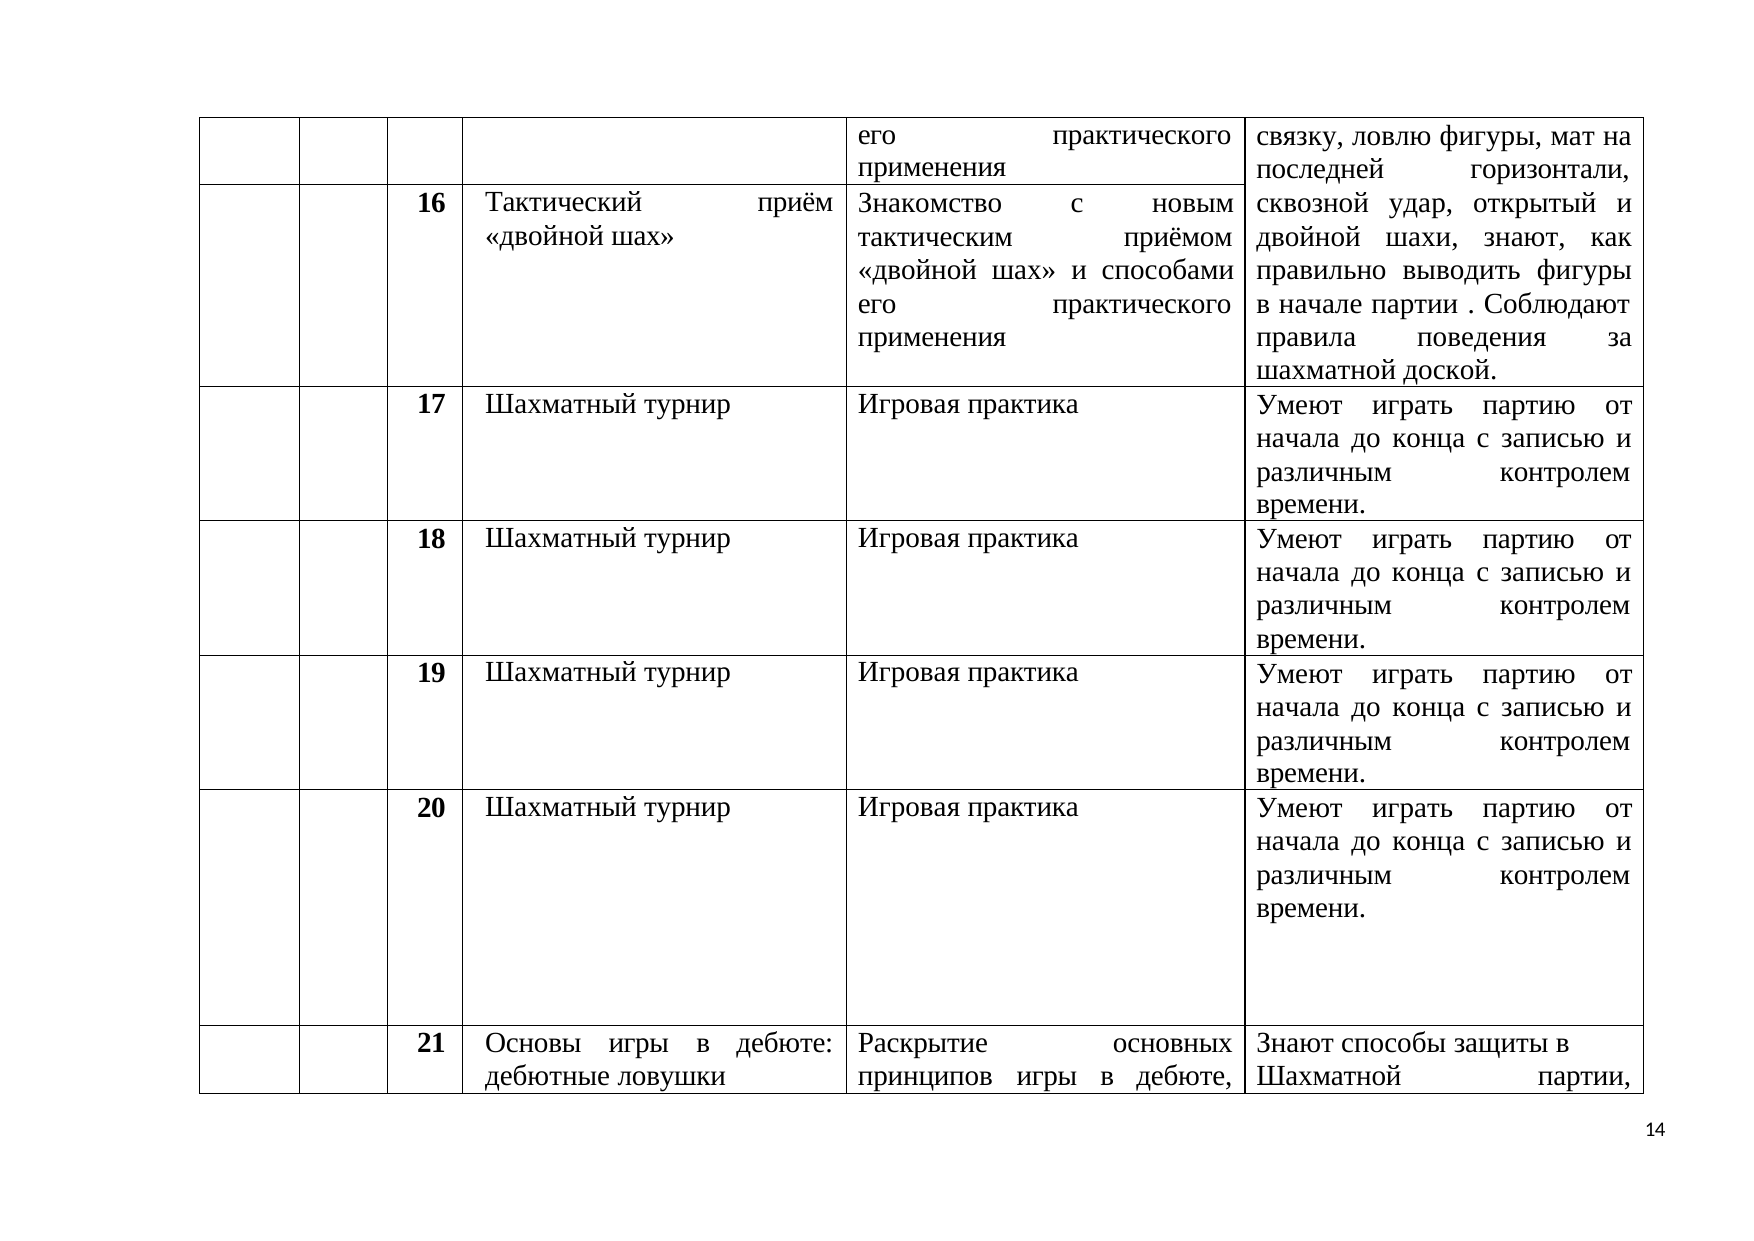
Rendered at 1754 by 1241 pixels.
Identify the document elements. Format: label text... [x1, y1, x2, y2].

table_cell 21 [388, 1026, 462, 1092]
table_cell Шахматный турнир [463, 656, 846, 789]
table_cell [300, 656, 387, 789]
table_cell [200, 656, 299, 789]
table_cell Тактический приём «двойной шах» [463, 185, 846, 386]
table_cell Раскрытие основных принципов игры в дебюте, [847, 1026, 1244, 1092]
table_cell [300, 790, 387, 1025]
table_cell Умеют играть партию от начала до конца с записью и различным контролем времени. [1246, 656, 1643, 789]
table_header [388, 118, 462, 184]
table_cell [200, 521, 299, 655]
table_cell Умеют играть партию от начала до конца с записью и различным контролем времени. [1246, 790, 1643, 1025]
table_cell Умеют играть партию от начала до конца с записью и различным контролем времени. [1246, 387, 1643, 520]
table_header [463, 118, 846, 184]
table_header [200, 118, 299, 184]
table_header его практического применения [847, 118, 1244, 184]
table_cell Знакомство с новым тактическим приёмом «двойной шах» и способами его практического применения [847, 185, 1244, 386]
table_cell [300, 1026, 387, 1092]
table_cell Умеют играть партию от начала до конца с записью и различным контролем времени. [1246, 521, 1643, 655]
table_cell Шахматный турнир [463, 387, 846, 520]
table_header связку, ловлю фигуры, мат на последней горизонтали, сквозной удар, открытый и двойной шахи, знают, как правильно выводить фигуры в начале партии . Соблюдают правила поведения за шахматной доской. [1246, 118, 1643, 386]
table_cell [300, 387, 387, 520]
table_header [300, 118, 387, 184]
table_cell Игровая практика [847, 521, 1244, 655]
table_cell Игровая практика [847, 790, 1244, 1025]
table_cell Игровая практика [847, 656, 1244, 789]
table_cell 16 [388, 185, 462, 386]
table_cell [200, 1026, 299, 1092]
table_cell Игровая практика [847, 387, 1244, 520]
table_cell Шахматный турнир [463, 521, 846, 655]
table_cell Шахматный турнир [463, 790, 846, 1025]
table_cell 20 [388, 790, 462, 1025]
table_cell Основы игры в дебюте: дебютные ловушки [463, 1026, 846, 1092]
table_cell Знают способы защиты в Шахматной партии, [1246, 1026, 1643, 1092]
table_cell 18 [388, 521, 462, 655]
table_cell [200, 387, 299, 520]
table_cell [300, 185, 387, 386]
table_cell 17 [388, 387, 462, 520]
table_cell [200, 790, 299, 1025]
table_cell [300, 521, 387, 655]
table_cell [200, 185, 299, 386]
table_cell 19 [388, 656, 462, 789]
